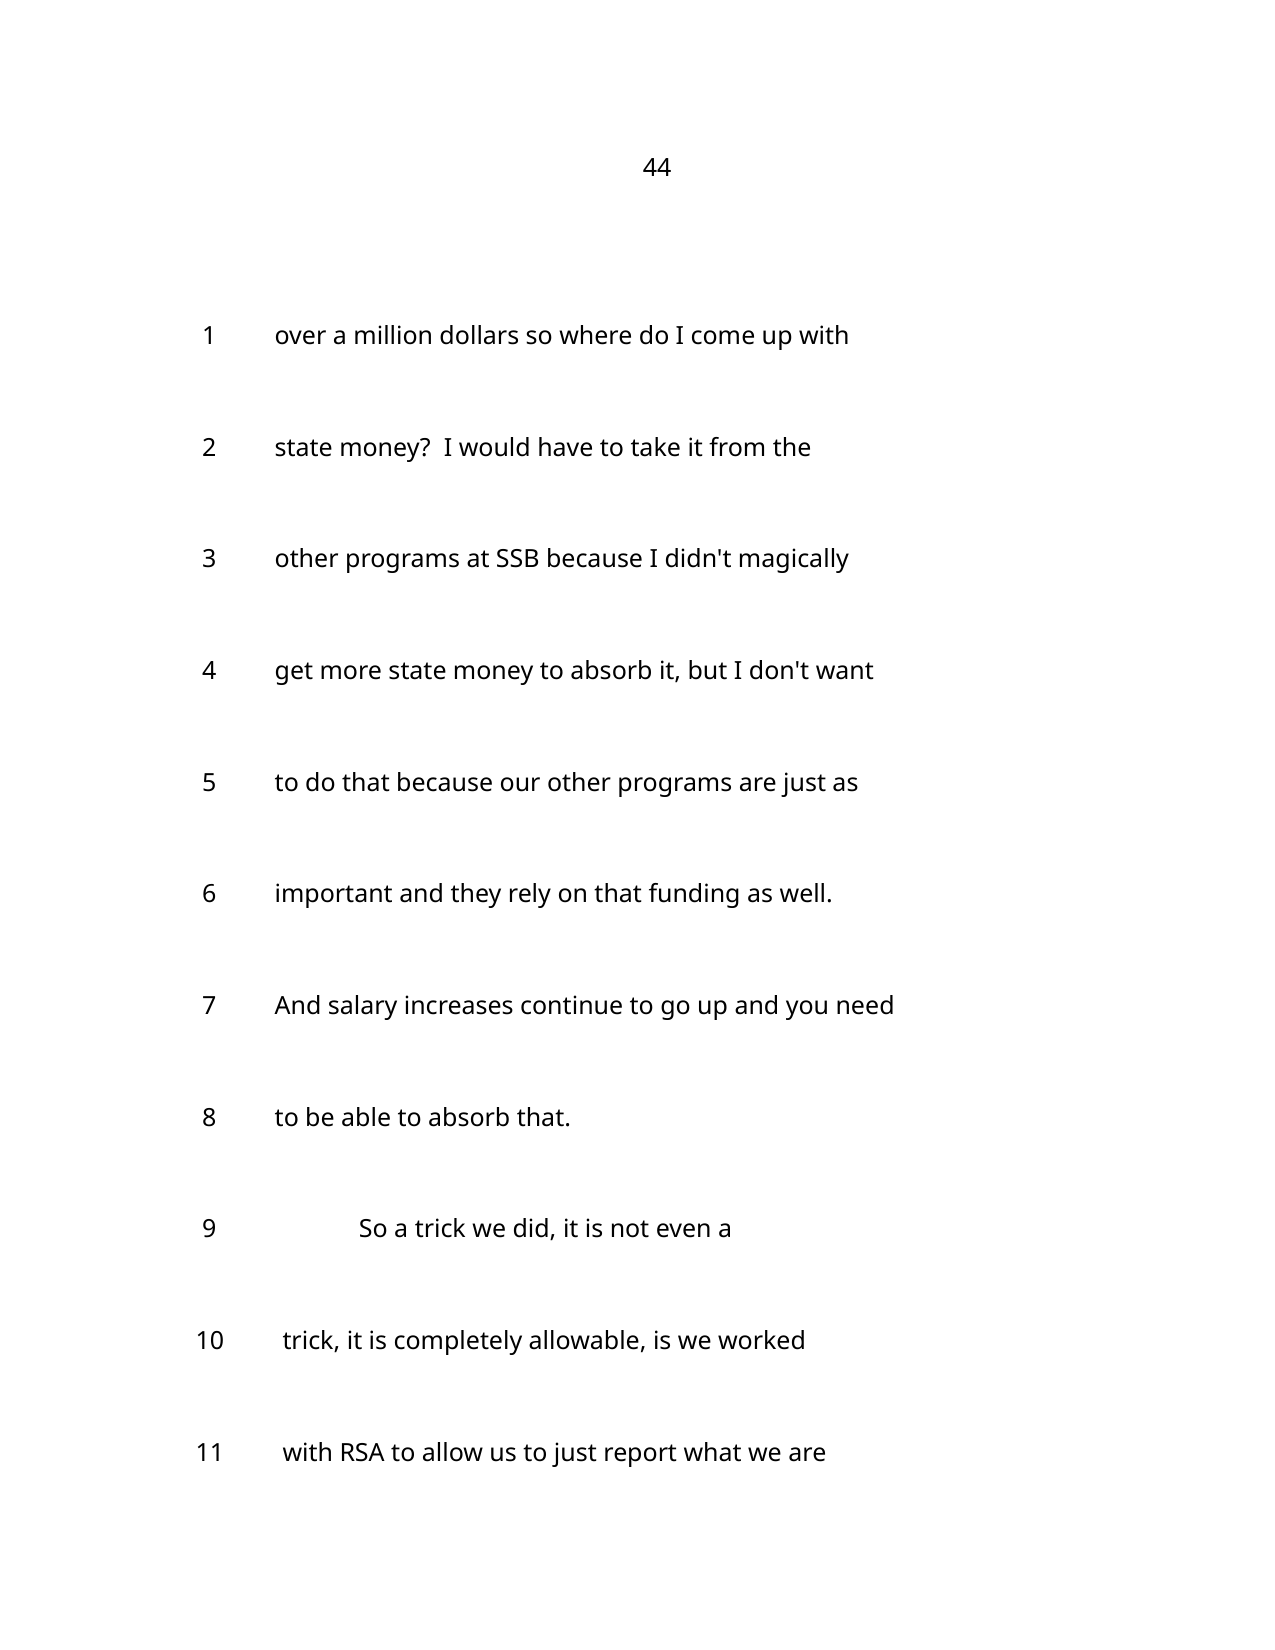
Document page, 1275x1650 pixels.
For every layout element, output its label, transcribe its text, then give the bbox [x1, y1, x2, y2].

text 10 trick, it is completely allowable, is we worked [150, 1322, 1125, 1357]
text 2 state money? I would have to take it from the [150, 429, 1125, 463]
text 6 important and they rely on that funding as well. [150, 876, 1125, 910]
text 4 get more state money to absorb it, but I don't want [150, 652, 1125, 687]
text 5 to do that because our other programs are just as [150, 764, 1125, 798]
text 3 other programs at SSB because I didn't magically [150, 541, 1125, 575]
text 7 And salary increases continue to go up and you need [150, 987, 1125, 1022]
text 44 [150, 150, 1125, 184]
text 1 over a million dollars so where do I come up with [150, 317, 1125, 352]
text 8 to be able to absorb that. [150, 1099, 1125, 1133]
text 9 So a trick we did, it is not even a [150, 1211, 1125, 1245]
text 11 with RSA to allow us to just report what we are [150, 1434, 1125, 1468]
